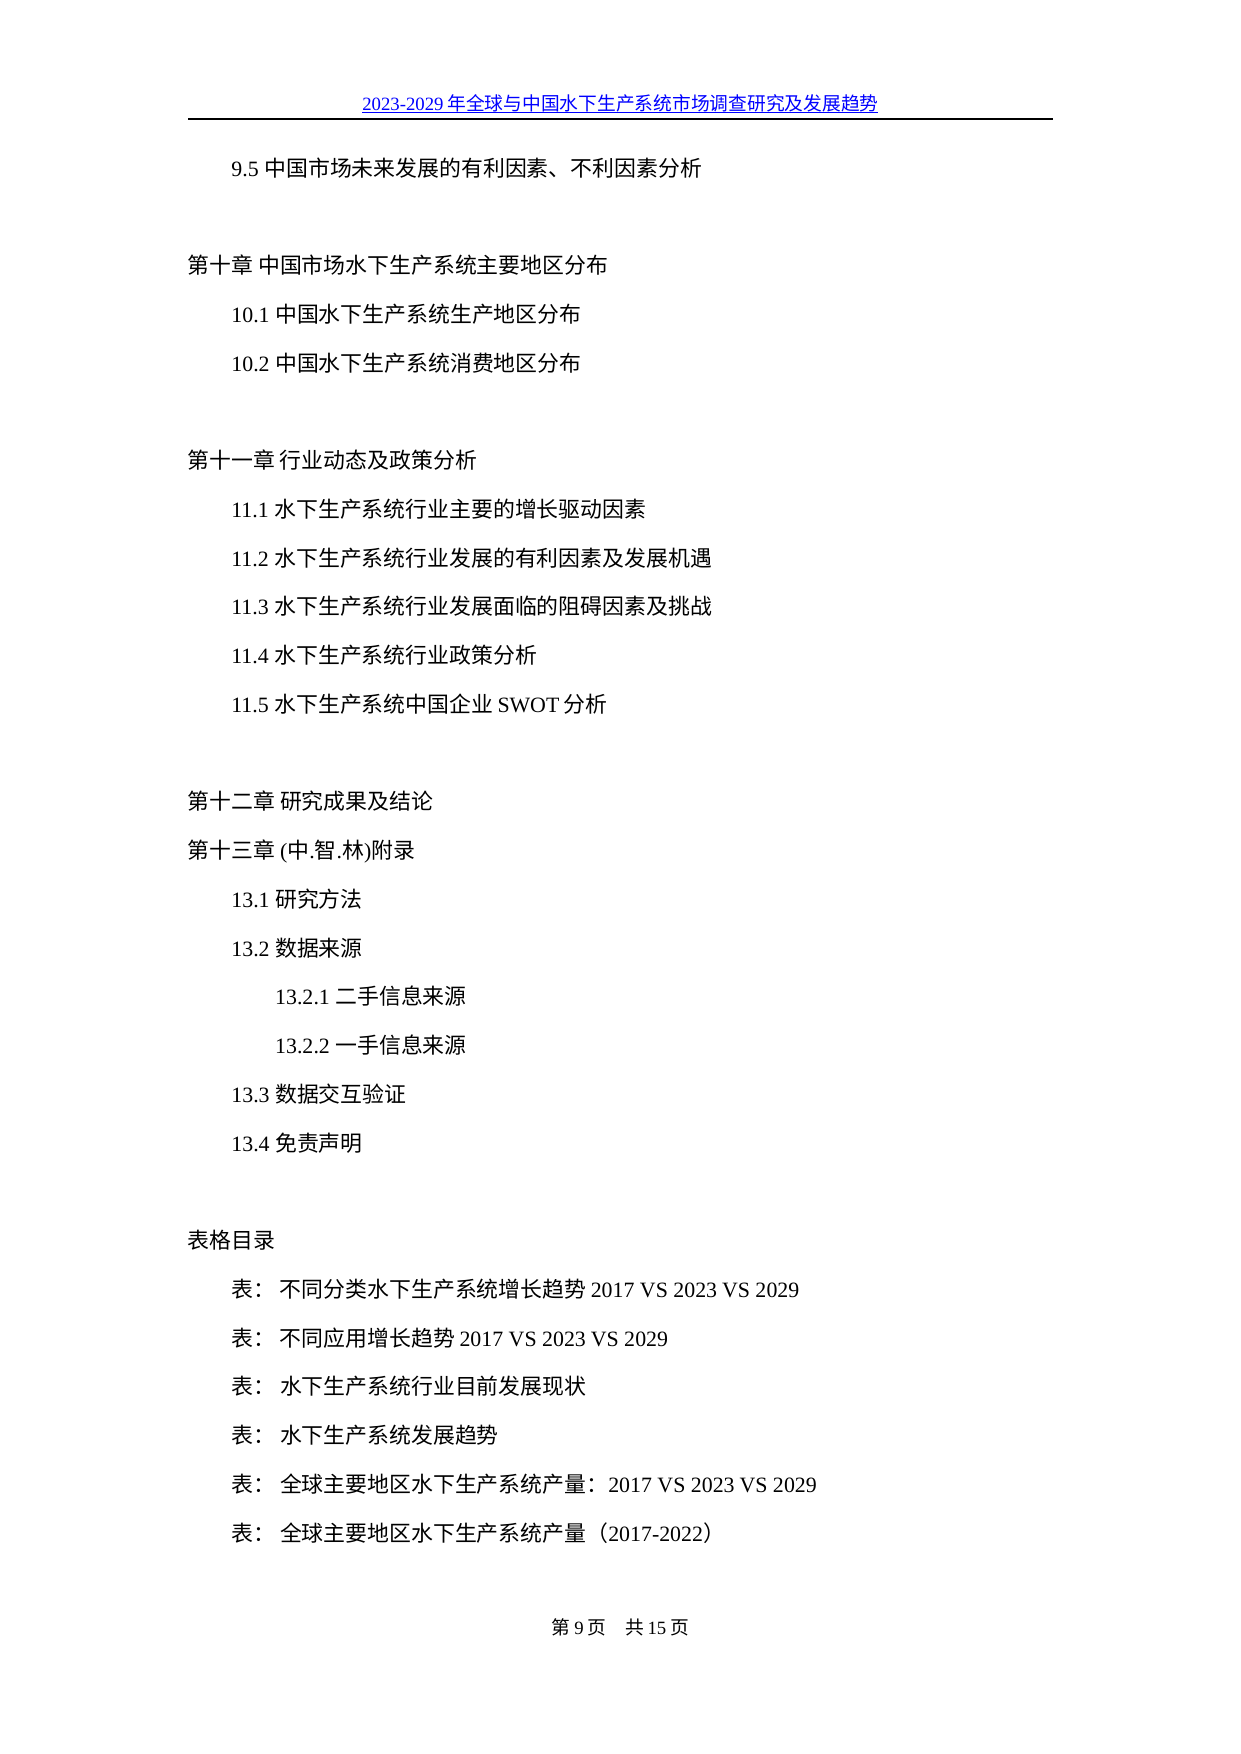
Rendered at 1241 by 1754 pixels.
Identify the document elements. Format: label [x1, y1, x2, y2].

text [187, 150, 1053, 1548]
